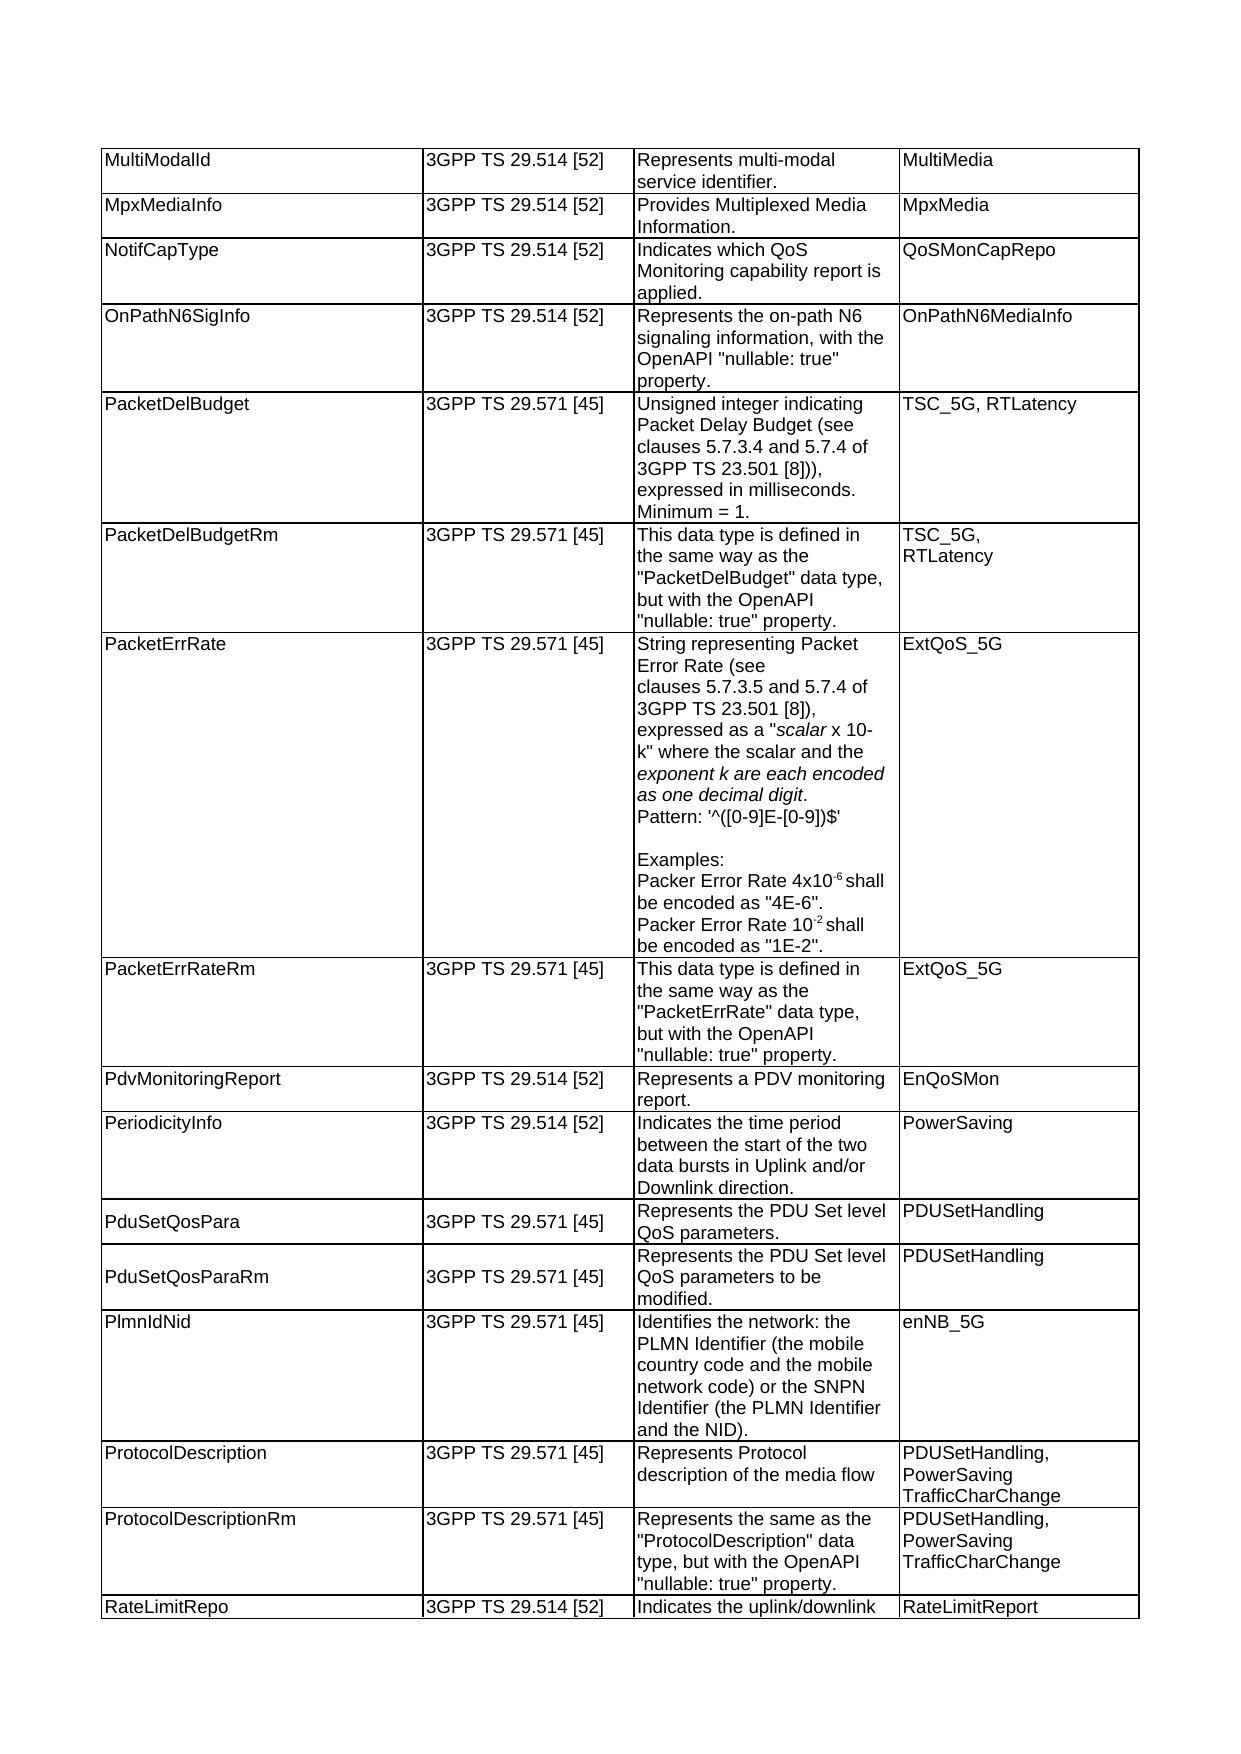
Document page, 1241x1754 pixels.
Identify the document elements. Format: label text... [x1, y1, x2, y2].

table_cell 3GPP TS 29.571 [45] [424, 393, 633, 522]
table_cell PacketDelBudget [102, 393, 422, 522]
table_cell 3GPP TS 29.571 [45] [424, 1200, 633, 1243]
table_cell EnQoSMon [900, 1067, 1138, 1111]
table_cell This data type is defined in the same way as the "PacketDelBudget" data type, but with the OpenAPI "nullable: true" property. [635, 524, 899, 631]
table_cell PacketErrRateRm [102, 958, 422, 1066]
table_cell 3GPP TS 29.514 [52] [424, 1067, 633, 1111]
table_cell ProtocolDescription [102, 1442, 422, 1506]
table_cell 3GPP TS 29.514 [52] [424, 1596, 633, 1617]
table_cell TSC_5G, RTLatency [900, 393, 1138, 522]
table_cell PacketDelBudgetRm [102, 524, 422, 631]
table_cell Represents Protocol description of the media flow [635, 1442, 899, 1506]
table_cell Represents the same as the "ProtocolDescription" data type, but with the OpenAPI "nullable: true" property. [635, 1508, 899, 1594]
table_cell Indicates the time period between the start of the two data bursts in Uplink and/or Downlink direction. [635, 1112, 899, 1198]
table_cell 3GPP TS 29.514 [52] [424, 305, 633, 391]
table_cell Identifies the network: the PLMN Identifier (the mobile country code and the mobile network code) or the SNPN Identifier (the PLMN Identifier and the NID). [635, 1311, 899, 1440]
table_cell PowerSaving [900, 1112, 1138, 1198]
table_cell enNB_5G [900, 1311, 1138, 1440]
table_cell PDUSetHandling [900, 1245, 1138, 1309]
table_cell PacketErrRate [102, 633, 422, 956]
table_cell PDUSetHandling, PowerSaving TrafficCharChange [900, 1442, 1138, 1506]
table_cell 3GPP TS 29.571 [45] [424, 524, 633, 631]
table_cell Indicates which QoS Monitoring capability report is applied. [635, 239, 899, 303]
table_cell ExtQoS_5G [900, 633, 1138, 956]
table_cell ProtocolDescriptionRm [102, 1508, 422, 1594]
table_cell PduSetQosParaRm [102, 1245, 422, 1309]
table_cell String representing Packet Error Rate (see clauses 5.7.3.5 and 5.7.4 of 3GPP TS 23.501 [8]), expressed as a "scalar x 10-k" where the scalar and the exponent k are each encoded as one decimal digit. Pattern: '^([0-9]E-[0-9])$' Examples: Packer Error Rate 4x10-6 shall be encoded as "4E-6". Packer Error Rate 10-2 shall be encoded as "1E-2". [635, 633, 899, 956]
table_cell MpxMediaInfo [102, 194, 422, 237]
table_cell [635, 1596, 899, 1617]
table_cell PeriodicityInfo [102, 1112, 422, 1198]
table_cell ExtQoS_5G [900, 958, 1138, 1066]
table_cell 3GPP TS 29.571 [45] [424, 1508, 633, 1594]
table_cell 3GPP TS 29.571 [45] [424, 1311, 633, 1440]
table_cell PDUSetHandling, PowerSaving TrafficCharChange [900, 1508, 1138, 1594]
table_cell Represents the PDU Set level QoS parameters. [635, 1200, 899, 1243]
table_cell OnPathN6MediaInfo [900, 305, 1138, 391]
table_cell 3GPP TS 29.514 [52] [424, 239, 633, 303]
table_cell 3GPP TS 29.514 [52] [424, 149, 633, 192]
table_cell QoSMonCapRepo [900, 239, 1138, 303]
table_cell NotifCapType [102, 239, 422, 303]
table_cell TSC_5G, RTLatency [900, 524, 1138, 631]
table_cell MultiModalId [102, 149, 422, 192]
table_cell OnPathN6SigInfo [102, 305, 422, 391]
table_cell MpxMedia [900, 194, 1138, 237]
table_cell 3GPP TS 29.571 [45] [424, 1442, 633, 1506]
table_cell Provides Multiplexed Media Information. [635, 194, 899, 237]
table_cell PduSetQosPara [102, 1200, 422, 1243]
table_cell Represents a PDV monitoring report. [635, 1067, 899, 1111]
table_cell Represents the on-path N6 signaling information, with the OpenAPI "nullable: true" property. [635, 305, 899, 391]
table_cell 3GPP TS 29.514 [52] [424, 194, 633, 237]
table_cell 3GPP TS 29.514 [52] [424, 1112, 633, 1198]
table_cell 3GPP TS 29.571 [45] [424, 958, 633, 1066]
table_cell 3GPP TS 29.571 [45] [424, 1245, 633, 1309]
table_cell PDUSetHandling [900, 1200, 1138, 1243]
table_cell MultiMedia [900, 149, 1138, 192]
table_cell Unsigned integer indicating Packet Delay Budget (see clauses 5.7.3.4 and 5.7.4 of 3GPP TS 23.501 [8])), expressed in milliseconds. Minimum = 1. [635, 393, 899, 522]
table_cell 3GPP TS 29.571 [45] [424, 633, 633, 956]
table_cell This data type is defined in the same way as the "PacketErrRate" data type, but with the OpenAPI "nullable: true" property. [635, 958, 899, 1066]
table_cell PlmnIdNid [102, 1311, 422, 1440]
table_cell RateLimitRepo [102, 1596, 422, 1617]
table_cell PdvMonitoringReport [102, 1067, 422, 1111]
table_cell Represents the PDU Set level QoS parameters to be modified. [635, 1245, 899, 1309]
table_cell Represents multi-modal service identifier. [635, 149, 899, 192]
table_cell RateLimitReport [900, 1596, 1138, 1617]
